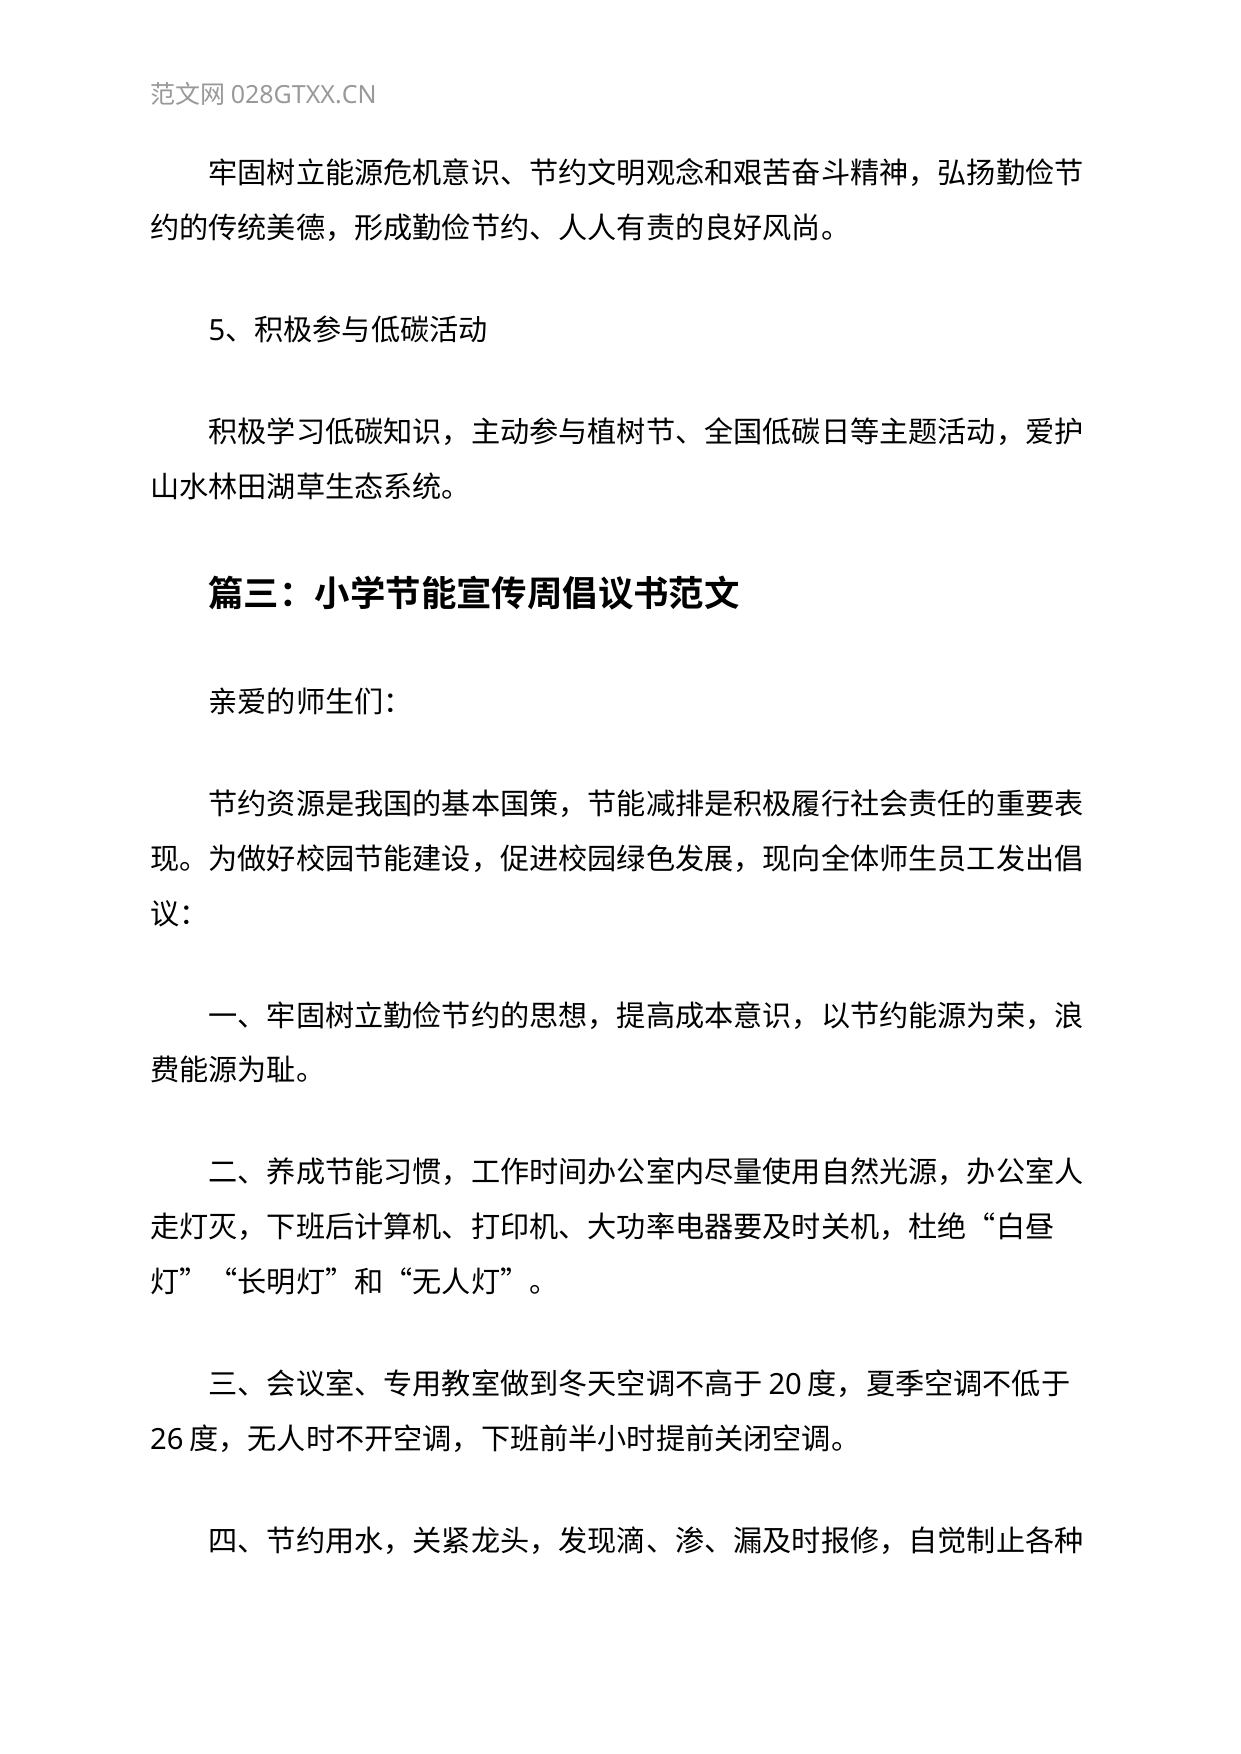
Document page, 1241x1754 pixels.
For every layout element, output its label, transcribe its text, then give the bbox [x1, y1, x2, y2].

text 牢固树立能源危机意识、节约文明观念和艰苦奋斗精神，弘扬勤俭节约的传统美德，形成勤俭节约、人人有责的良好风尚。 [150, 150, 1090, 247]
text 二、养成节能习惯，工作时间办公室内尽量使用自然光源，办公室人走灯灭，下班后计算机、打印机、大功率电器要及时关机，杜绝“白昼灯”“长明灯”和“无人灯”。 [150, 1149, 1090, 1301]
text 三、会议室、专用教室做到冬天空调不高于20度，夏季空调不低于26度，无人时不开空调，下班前半小时提前关闭空调。 [150, 1360, 1090, 1458]
text 篇三：小学节能宣传周倡议书范文 [150, 565, 1090, 617]
text 一、牢固树立勤俭节约的思想，提高成本意识，以节约能源为荣，浪费能源为耻。 [150, 992, 1090, 1089]
text 5、积极参与低碳活动 [150, 307, 1090, 349]
text 节约资源是我国的基本国策，节能减排是积极履行社会责任的重要表现。为做好校园节能建设，促进校园绿色发展，现向全体师生员工发出倡议： [150, 781, 1090, 933]
text 亲爱的师生们： [150, 679, 1090, 721]
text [150, 1517, 1090, 1559]
text 积极学习低碳知识，主动参与植树节、全国低碳日等主题活动，爱护山水林田湖草生态系统。 [150, 409, 1090, 506]
